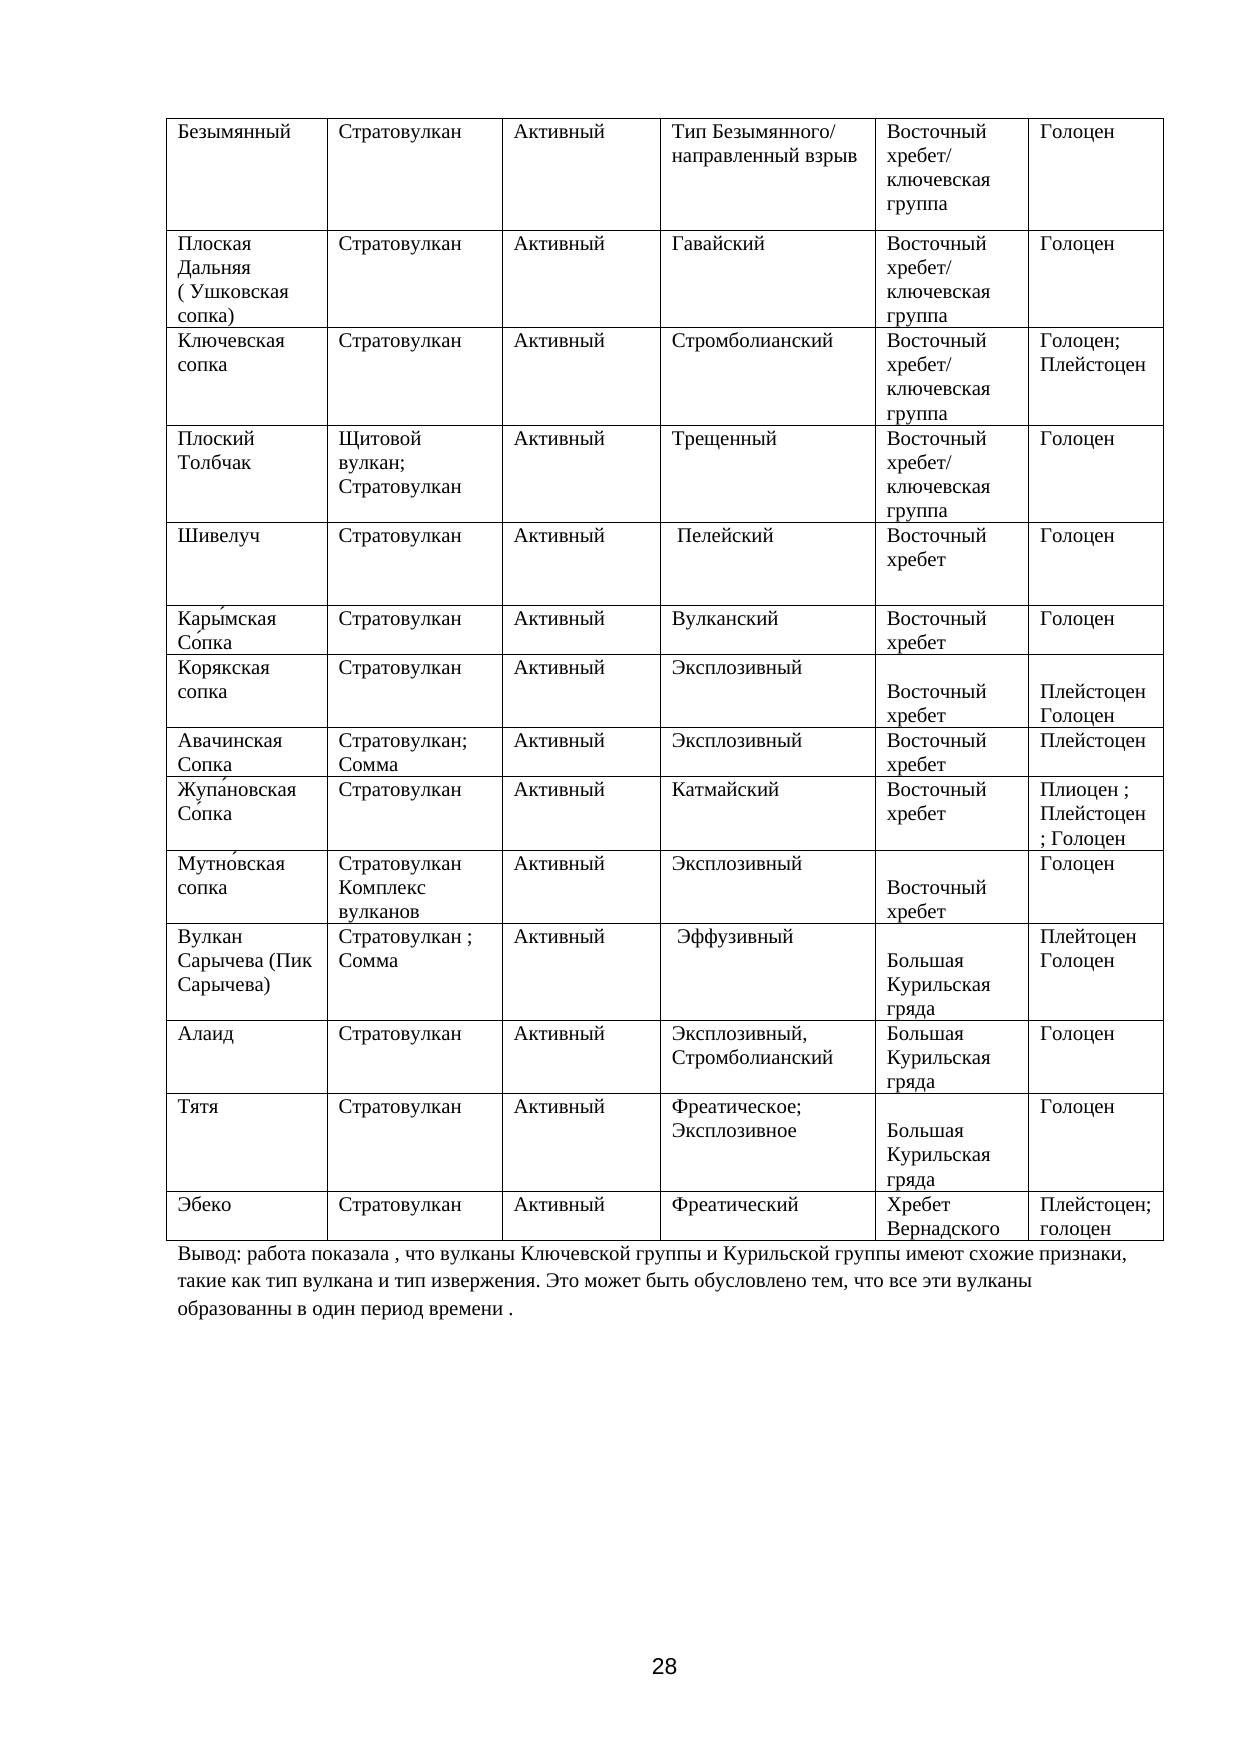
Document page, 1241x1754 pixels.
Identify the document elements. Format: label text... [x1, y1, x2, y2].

table_cell Алаид [167, 1021, 327, 1093]
table_cell Стратовулкан Комплекс вулканов [328, 851, 502, 923]
table_cell Стратовулкан [328, 231, 502, 327]
table_cell Жупа́новская Со́пка [167, 777, 327, 849]
table_cell Активный [503, 426, 660, 522]
table_cell Восточный хребет [876, 728, 1028, 776]
table_cell Эффузивный [661, 924, 875, 1020]
table_cell Стратовулкан [328, 523, 502, 605]
table_cell Хребет Вернадского [876, 1192, 1028, 1240]
table_cell Восточный хребет/ ключевская группа [876, 231, 1028, 327]
table_cell Стратовулкан [328, 328, 502, 424]
table_cell Активный [503, 328, 660, 424]
table_cell Тятя [167, 1094, 327, 1191]
table_cell Эксплозивный, Стромболианский [661, 1021, 875, 1093]
table_cell Плиоцен ; Плейстоцен ; Голоцен [1029, 777, 1163, 849]
table_cell Голоцен [1029, 231, 1163, 327]
table_cell Вулканский [661, 606, 875, 654]
table_cell Активный [503, 924, 660, 1020]
table_cell Стратовулкан [328, 1094, 502, 1191]
table_cell Голоцен [1029, 426, 1163, 522]
table_cell Вулкан Сарычева (Пик Сарычева) [167, 924, 327, 1020]
table_cell Восточный хребет [876, 523, 1028, 605]
table_cell Щитовой вулкан; Стратовулкан [328, 426, 502, 522]
table_cell Активный [503, 1094, 660, 1191]
table_cell Восточный хребет [876, 606, 1028, 654]
table_cell Активный [503, 606, 660, 654]
table_cell Активный [503, 777, 660, 849]
table_cell Эксплозивный [661, 655, 875, 727]
table_cell Катмайский [661, 777, 875, 849]
table_cell Стратовулкан; Сомма [328, 728, 502, 776]
table_cell Активный [503, 1021, 660, 1093]
table_cell Плоская Дальняя ( Ушковская сопка) [167, 231, 327, 327]
text Вывод: работа показала , что вулканы Ключевской группы и Курильской группы имеют схожие признаки, такие как тип вулкана и тип извержения. Это может быть обусловлено тем, что все эти вулканы образованны в один период времени . [177, 1241, 1152, 1320]
table_cell Эксплозивный [661, 851, 875, 923]
table_cell Эксплозивный [661, 728, 875, 776]
table_cell Голоцен [1029, 606, 1163, 654]
table_cell Мутно́вская сопка [167, 851, 327, 923]
table_cell Активный [503, 655, 660, 727]
table_cell Большая Курильская гряда [876, 924, 1028, 1020]
table_cell Активный [503, 119, 660, 230]
table_cell Плейтоцен Голоцен [1029, 924, 1163, 1020]
table_cell Авачинская Сопка [167, 728, 327, 776]
table_cell Голоцен [1029, 119, 1163, 230]
table_cell Фреатический [661, 1192, 875, 1240]
table_cell Плоский Толбчак [167, 426, 327, 522]
table_cell Стратовулкан ; Сомма [328, 924, 502, 1020]
table_cell Эбеко [167, 1192, 327, 1240]
table_cell Восточный хребет [876, 851, 1028, 923]
table_cell Восточный хребет/ ключевская группа [876, 328, 1028, 424]
table_cell Голоцен [1029, 851, 1163, 923]
table_cell Голоцен [1029, 1094, 1163, 1191]
table_cell Безымянный [167, 119, 327, 230]
table_cell Плейстоцен [1029, 728, 1163, 776]
table_cell Ключевская сопка [167, 328, 327, 424]
table_cell Восточный хребет [876, 777, 1028, 849]
table_cell Восточный хребет/ ключевская группа [876, 119, 1028, 230]
table_cell Стратовулкан [328, 1021, 502, 1093]
table_cell Стратовулкан [328, 1192, 502, 1240]
table_cell Стратовулкан [328, 606, 502, 654]
table_cell Голоцен [1029, 1021, 1163, 1093]
table_cell Голоцен; Плейстоцен [1029, 328, 1163, 424]
table_cell Стратовулкан [328, 777, 502, 849]
table_cell Активный [503, 1192, 660, 1240]
table_cell Пелейский [661, 523, 875, 605]
table_cell Шивелуч [167, 523, 327, 605]
table_cell Активный [503, 851, 660, 923]
table_cell Стратовулкан [328, 119, 502, 230]
table_cell Активный [503, 231, 660, 327]
table_cell Плейстоцен Голоцен [1029, 655, 1163, 727]
table_cell Стромболианский [661, 328, 875, 424]
table_cell Кары́мская Со́пка [167, 606, 327, 654]
table_cell Активный [503, 728, 660, 776]
table_cell Трещенный [661, 426, 875, 522]
table_cell Плейстоцен; голоцен [1029, 1192, 1163, 1240]
table_cell Корякская сопка [167, 655, 327, 727]
table_cell Восточный хребет/ ключевская группа [876, 426, 1028, 522]
table_cell Фреатическое; Эксплозивное [661, 1094, 875, 1191]
table_cell Голоцен [1029, 523, 1163, 605]
table_cell Стратовулкан [328, 655, 502, 727]
table_cell Большая Курильская гряда [876, 1021, 1028, 1093]
table_cell Большая Курильская гряда [876, 1094, 1028, 1191]
table_cell Активный [503, 523, 660, 605]
table_cell Тип Безымянного/ направленный взрыв [661, 119, 875, 230]
table_cell Восточный хребет [876, 655, 1028, 727]
table_cell Гавайский [661, 231, 875, 327]
